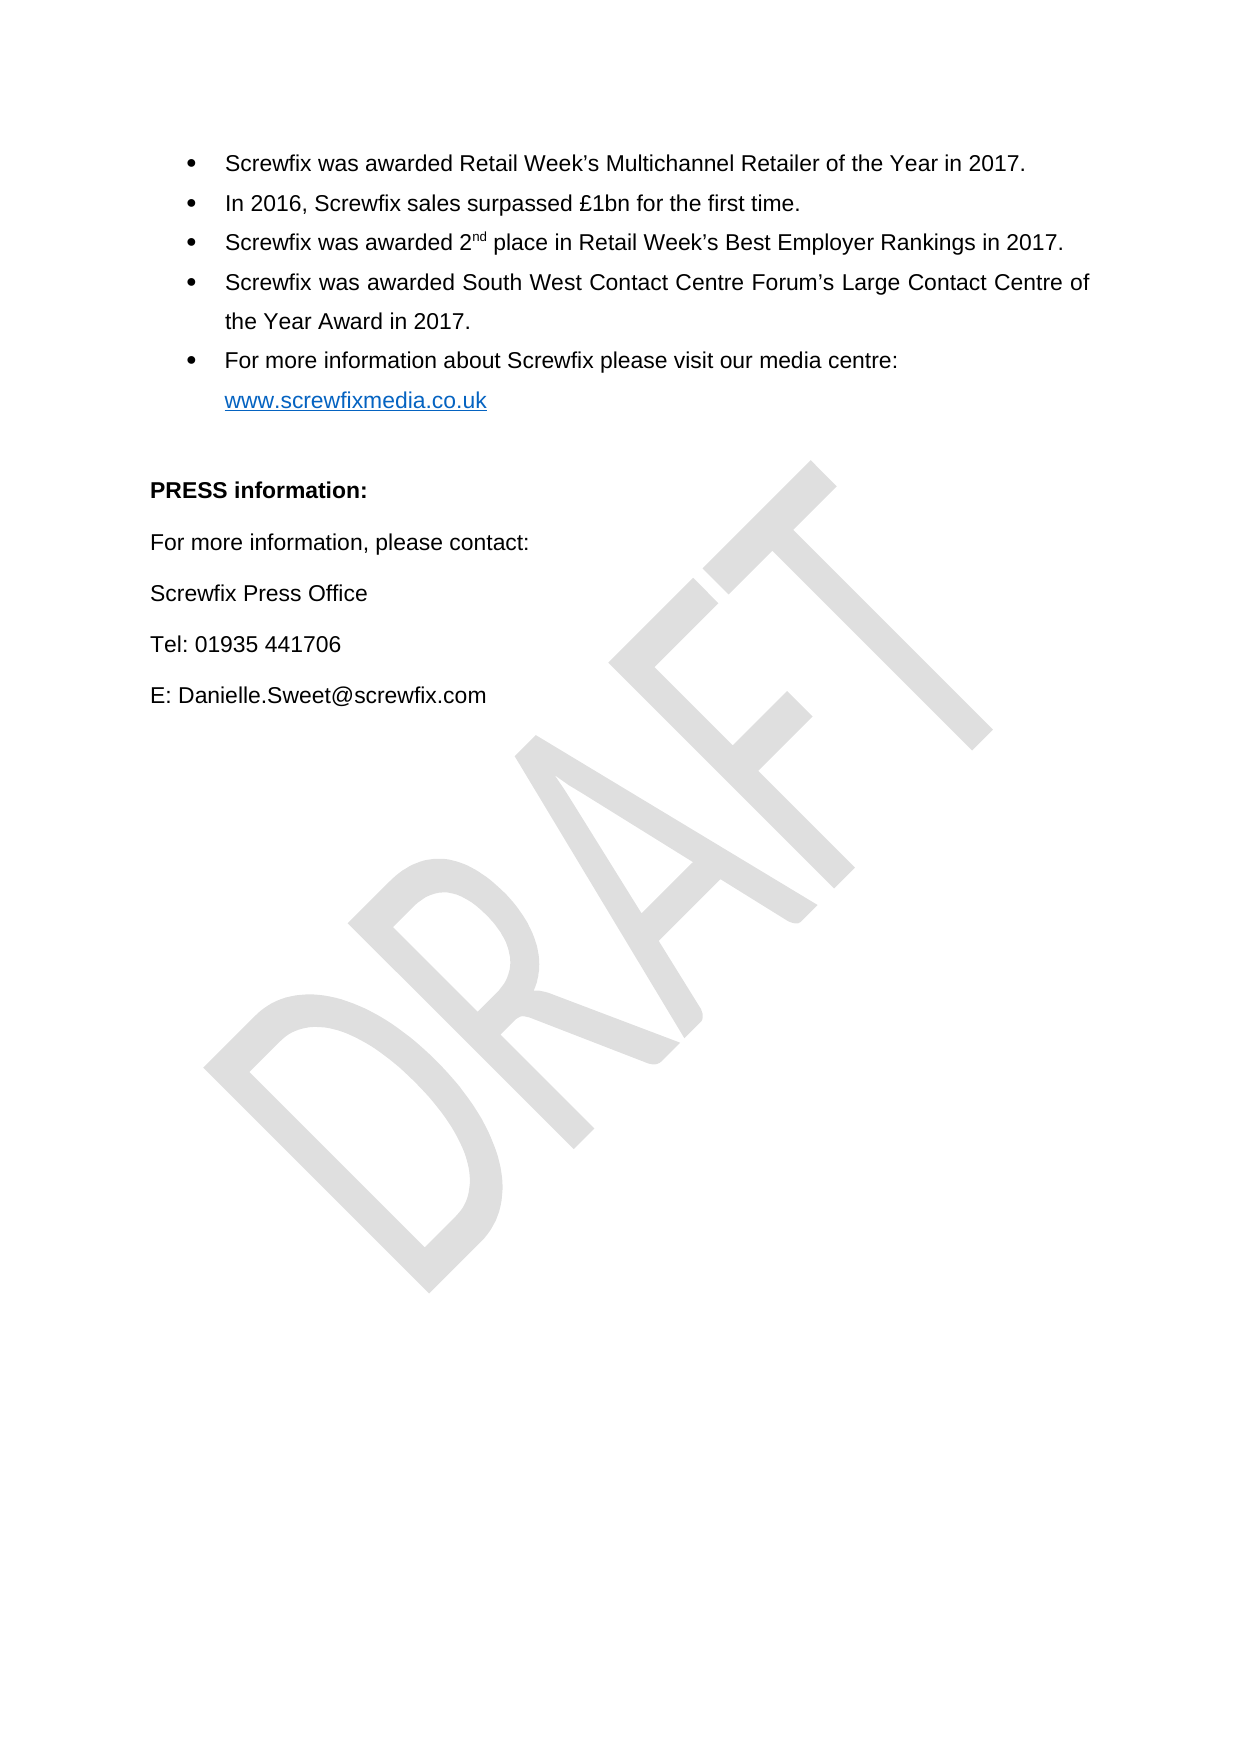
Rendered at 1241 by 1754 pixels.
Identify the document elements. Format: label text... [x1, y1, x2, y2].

text For more information, please contact: [150, 528, 1090, 555]
list Screwfix was awarded Retail Week’s Multichannel Retailer of the Year in 2017. [187, 150, 1090, 176]
list For more information about Screwfix please visit our media centre: www.screwfixmedia.co.uk [187, 347, 1090, 413]
list In 2016, Screwfix sales surpassed £1bn for the first time. [187, 189, 1090, 216]
text Screwfix Press Office [150, 579, 1090, 606]
text E: Danielle.Sweet@screwfix.com [150, 682, 1090, 708]
text PRESS information: [150, 477, 1090, 504]
list Screwfix was awarded South West Contact Centre Forum’s Large Contact Centre of the Year Award in 2017. [187, 268, 1090, 334]
text Tel: 01935 441706 [150, 631, 1090, 657]
list Screwfix was awarded 2nd place in Retail Week’s Best Employer Rankings in 2017. [187, 229, 1090, 255]
